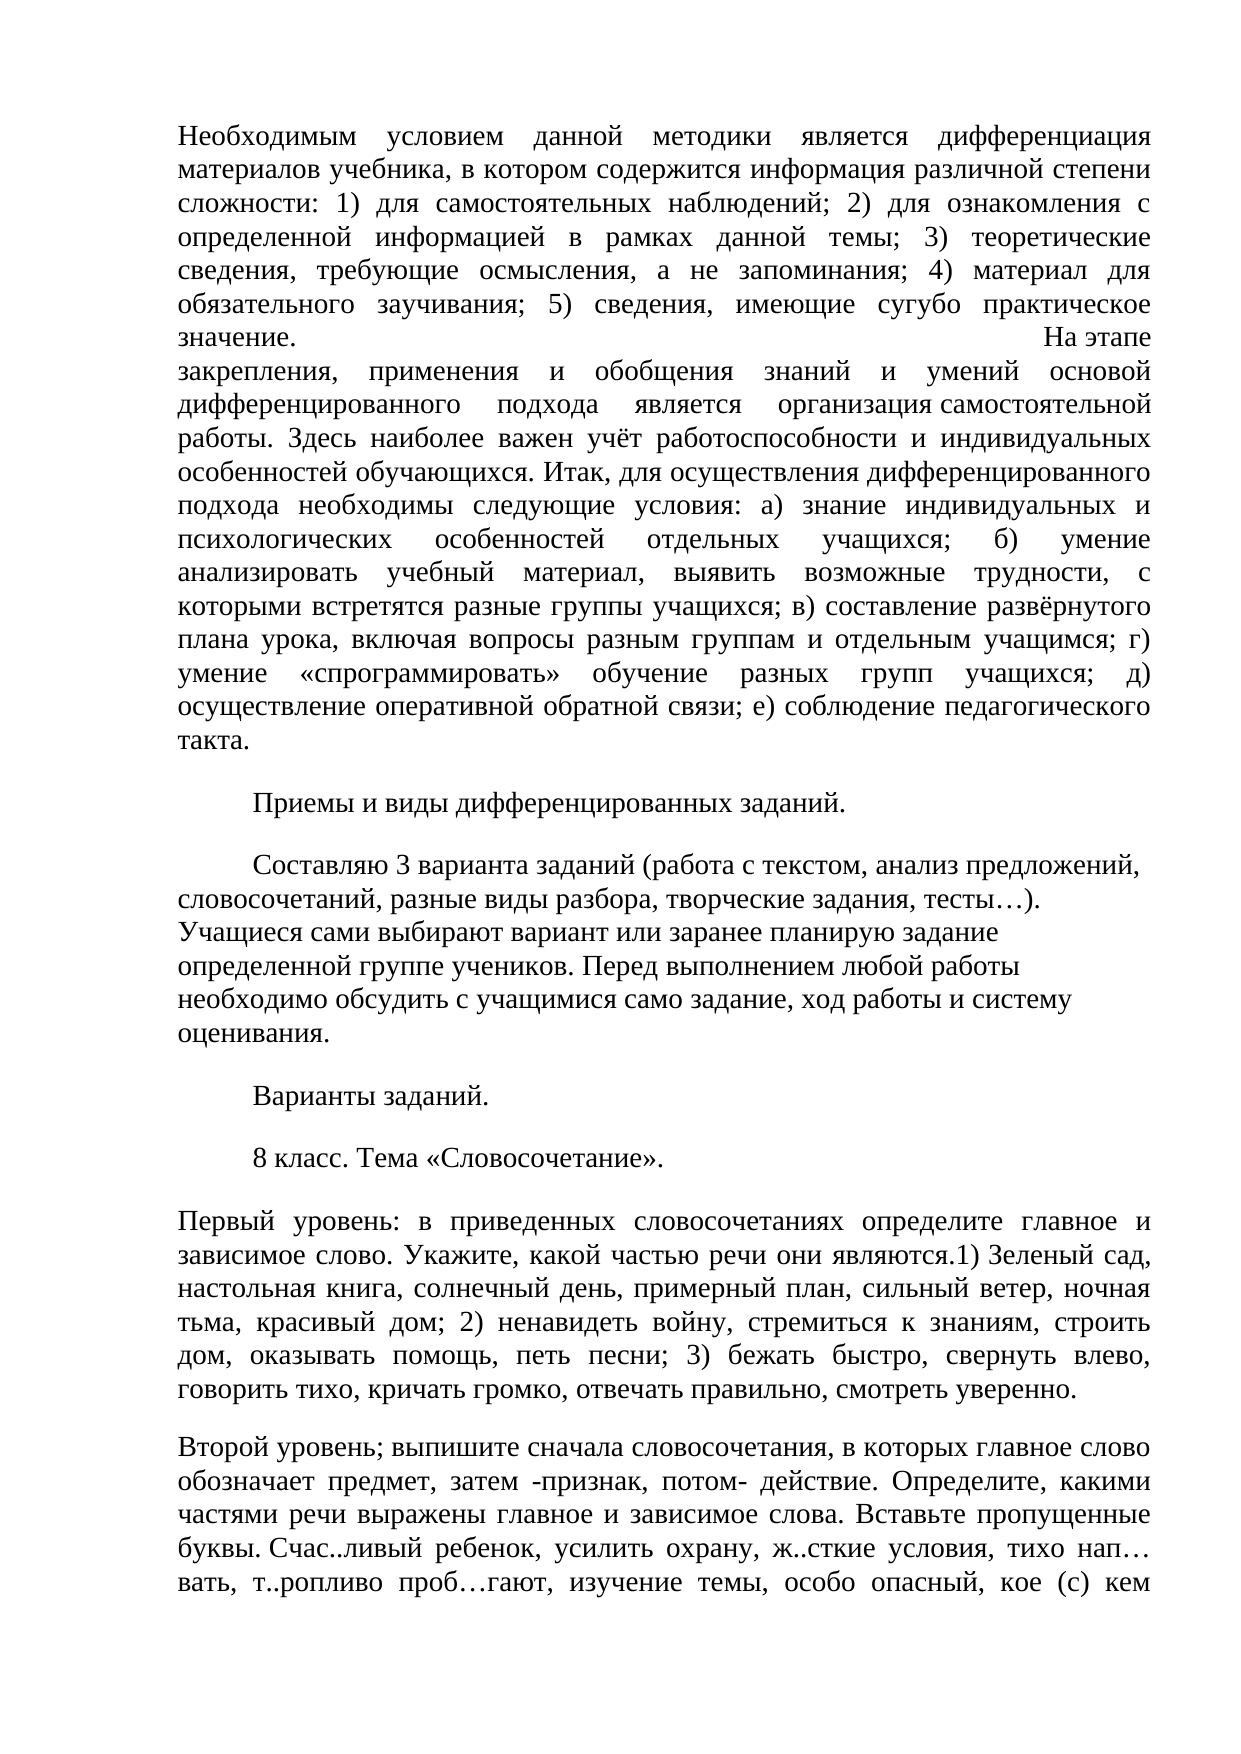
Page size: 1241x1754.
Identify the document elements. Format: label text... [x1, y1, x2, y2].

text Варианты заданий. [177, 1078, 1152, 1111]
text Составляю 3 варианта заданий (работа с текстом, анализ предложений, словосочетаний, разные виды разбора, творческие задания, тесты…). Учащиеся сами выбирают вариант или заранее планирую задание определенной группе учеников. Перед выполнением любой работы необходимо обсудить с учащимися само задание, ход работы и систему оценивания. [177, 847, 1152, 1049]
text 8 класс. Тема «Словосочетание». [177, 1141, 1152, 1174]
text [177, 118, 1152, 756]
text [177, 1429, 1152, 1597]
text Приемы и виды дифференцированных заданий. [177, 785, 1152, 818]
text Первый уровень: в приведенных словосочетаниях определите главное и зависимое слово. Укажите, какой частью речи они являются.1) Зеленый сад, настольная книга, солнечный день, примерный план, сильный ветер, ночная тьма, красивый дом; 2) ненавидеть войну, стремиться к знаниям, строить дом, оказывать помощь, петь песни; 3) бежать быстро, свернуть влево, говорить тихо, кричать громко, отвечать правильно, смотреть уверенно. [177, 1203, 1152, 1404]
